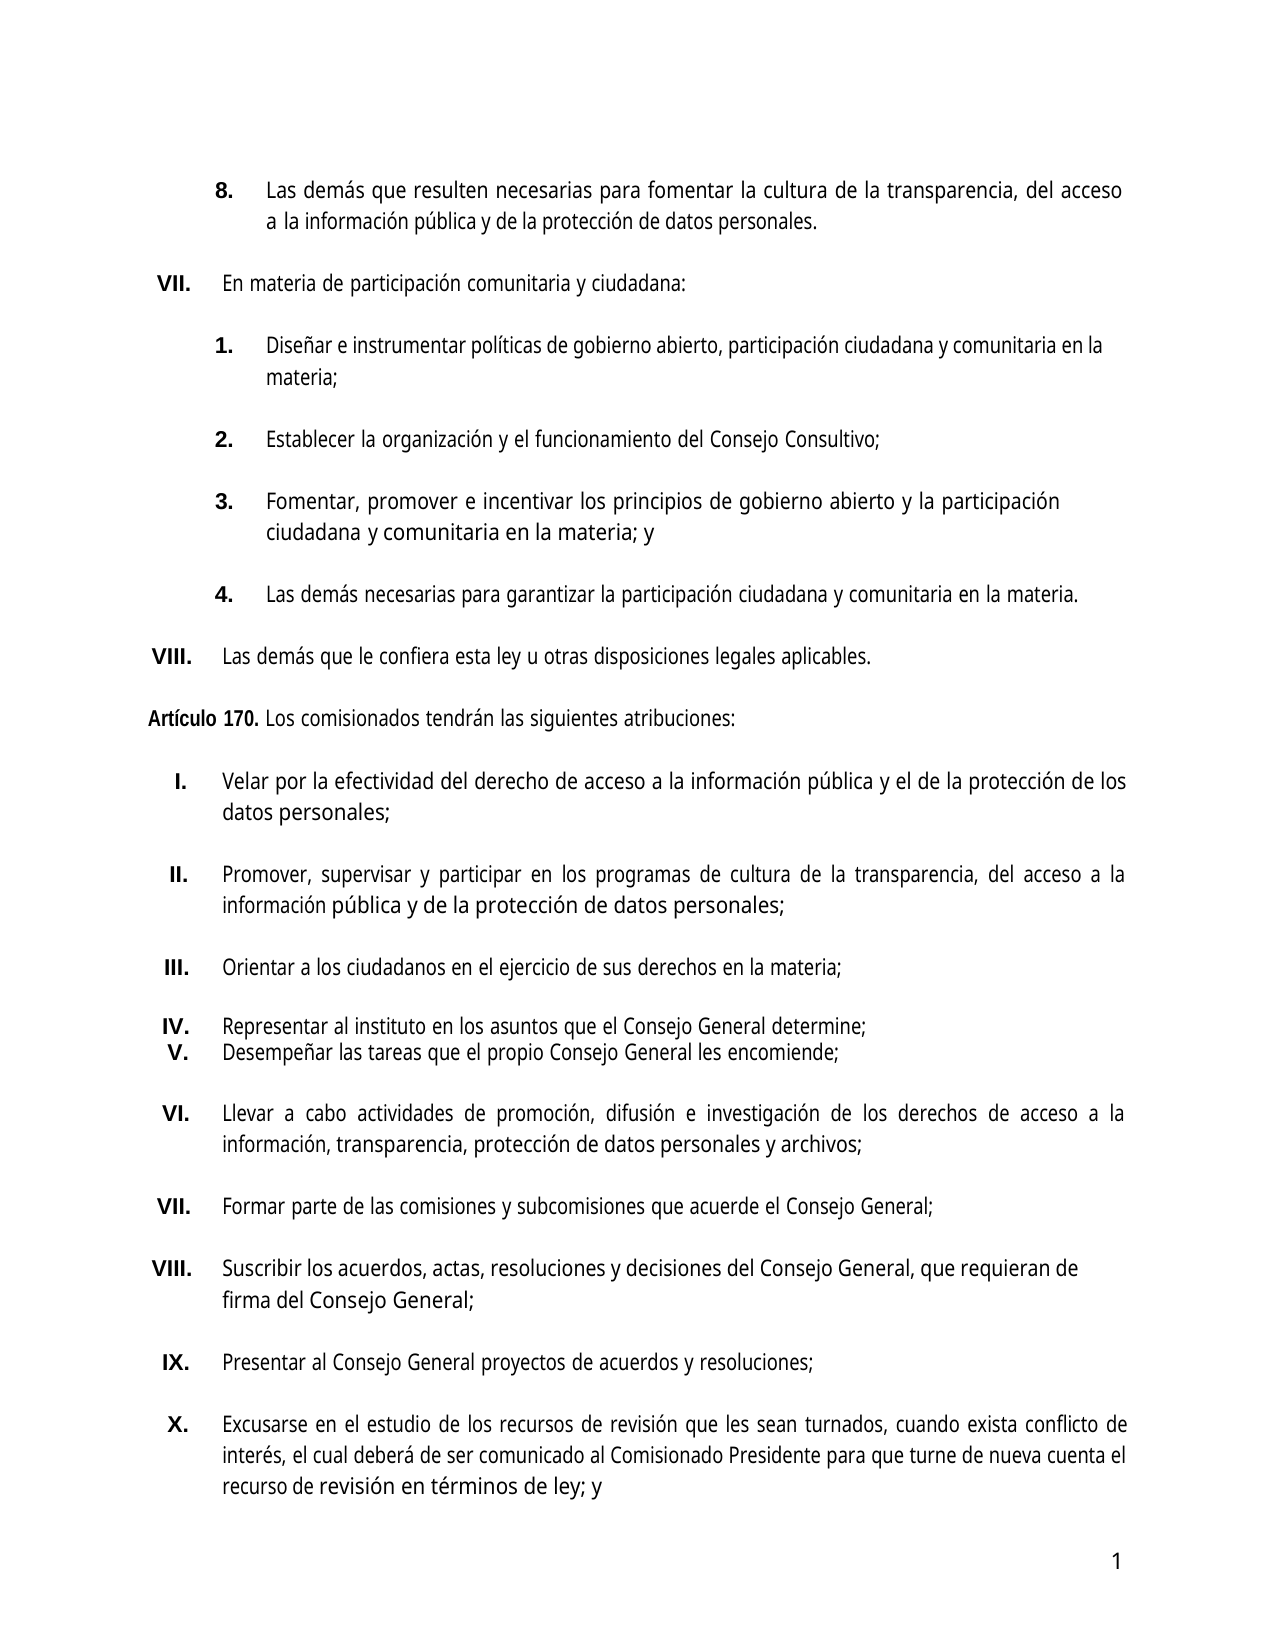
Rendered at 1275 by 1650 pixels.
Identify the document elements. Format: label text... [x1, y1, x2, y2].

list Presentar al Consejo General proyectos de acuerdos y resoluciones; [162, 1346, 1139, 1377]
list Velar por la efectividad del derecho de acceso a la información pública y el de la protección de los datos personales; [174, 764, 1128, 827]
list Promover, supervisar y participar en los programas de cultura de la transparencia, del acceso a la información pública y de la protección de datos personales; [169, 858, 1127, 920]
list En materia de participación comunitaria y ciudadana: [157, 267, 1139, 298]
list Excusarse en el estudio de los recursos de revisión que les sean turnados, cuando exista conflicto de interés, el cual deberá de ser comunicado al Comisionado Presidente para que turne de nueva cuenta el recurso de revisión en términos de ley; y [167, 1408, 1127, 1501]
list Establecer la organización y el funcionamiento del Consejo Consultivo; [214, 423, 1139, 454]
list Llevar a cabo actividades de promoción, difusión e investigación de los derechos de acceso a la información, transparencia, protección de datos personales y archivos; [162, 1097, 1127, 1159]
list Orientar a los ciudadanos en el ejercicio de sus derechos en la materia; [164, 951, 1139, 982]
list Fomentar, promover e incentivar los principios de gobierno abierto y la participación ciudadana y comunitaria en la materia; y [215, 485, 1127, 547]
list Desempeñar las tareas que el propio Consejo General les encomiende; [167, 1040, 1139, 1066]
list Formar parte de las comisiones y subcomisiones que acuerde el Consejo General; [157, 1190, 1139, 1221]
list Suscribir los acuerdos, actas, resoluciones y decisiones del Consejo General, que requieran de firma del Consejo General; [151, 1252, 1127, 1315]
text Artículo 170. Los comisionados tendrán las siguientes atribuciones: [148, 702, 1139, 734]
list Las demás que le confiera esta ley u otras disposiciones legales aplicables. [151, 640, 1139, 672]
list Representar al instituto en los asuntos que el Consejo General determine; [162, 1013, 1139, 1040]
list Las demás que resulten necesarias para fomentar la cultura de la transparencia, del acceso a la información pública y de la protección de datos personales. [215, 174, 1127, 236]
list Diseñar e instrumentar políticas de gobierno abierto, participación ciudadana y comunitaria en la materia; [214, 329, 1139, 392]
list Las demás necesarias para garantizar la participación ciudadana y comunitaria en la materia. [214, 578, 1139, 609]
